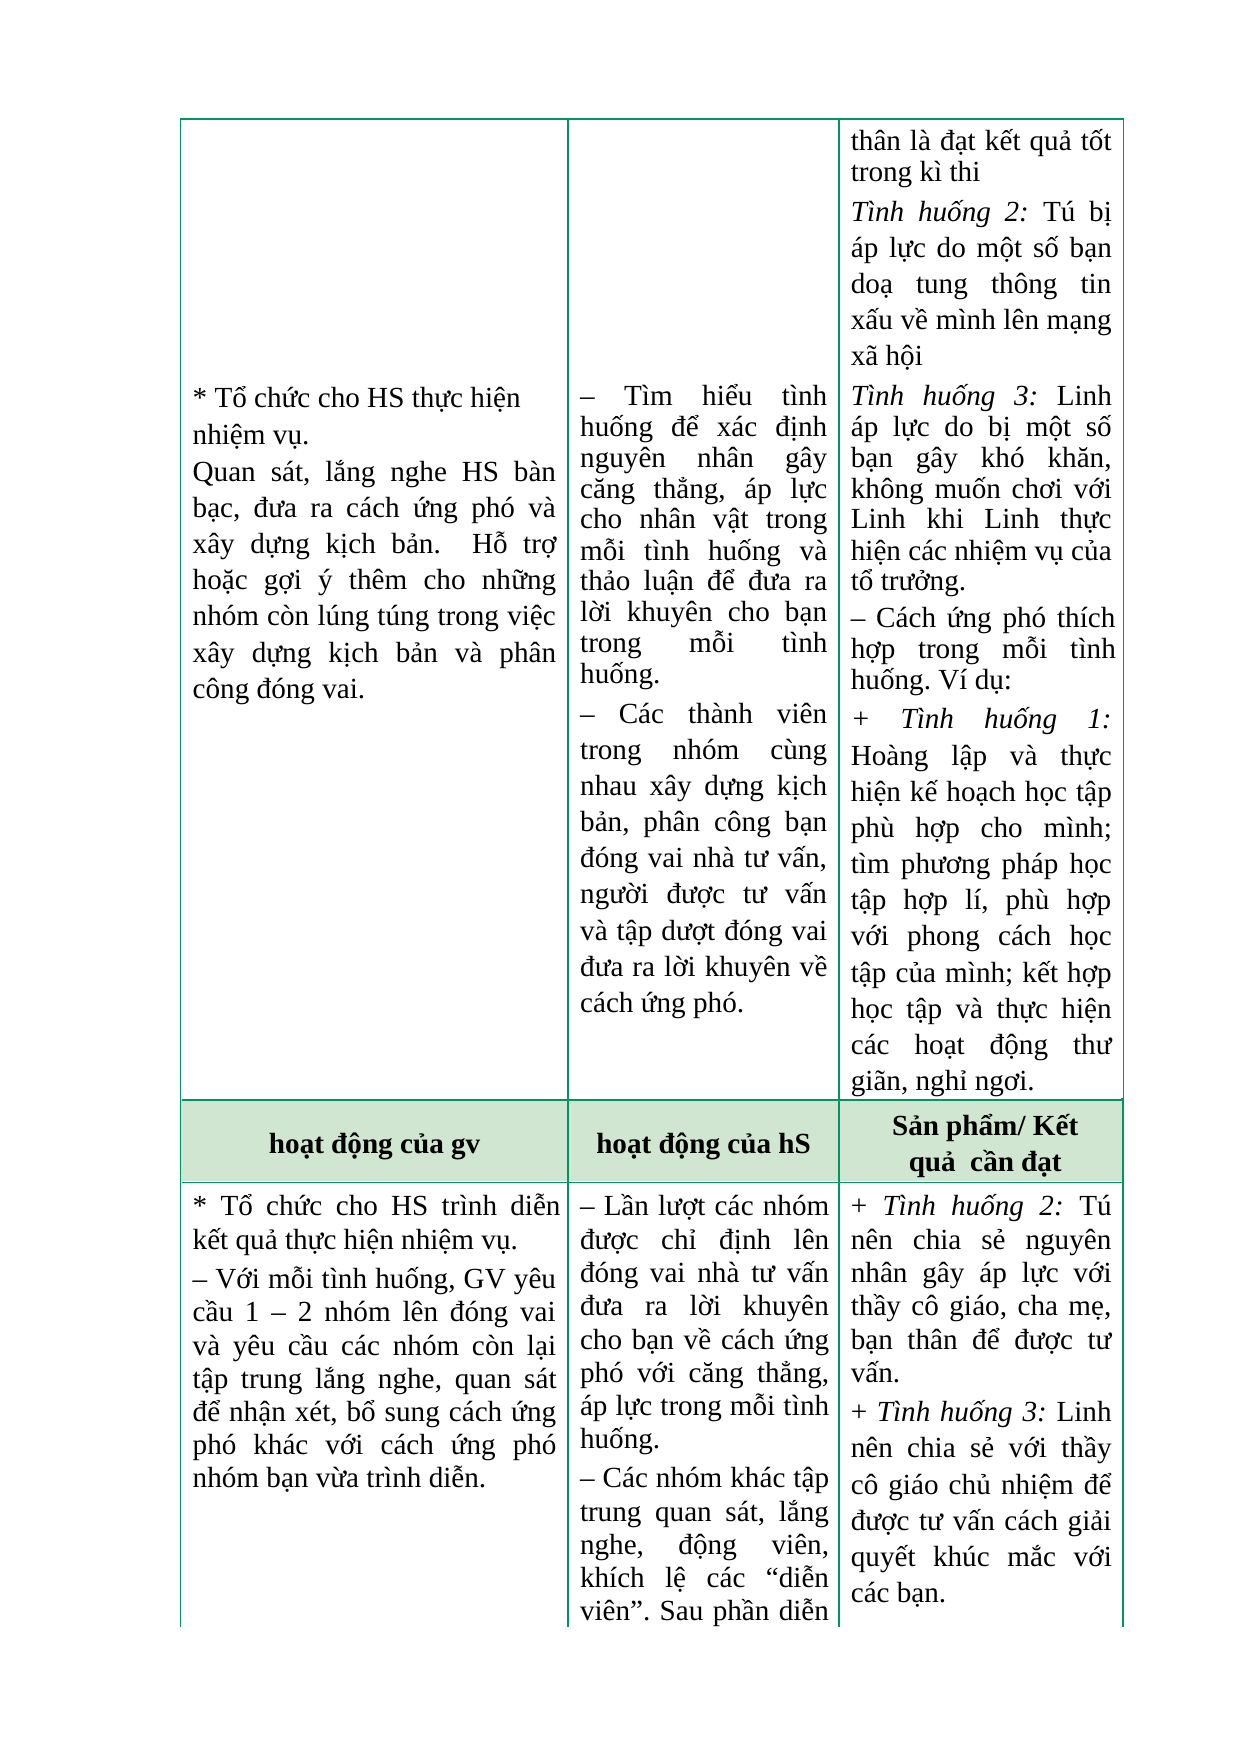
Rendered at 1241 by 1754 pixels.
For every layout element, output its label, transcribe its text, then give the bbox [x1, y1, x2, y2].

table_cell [569, 120, 838, 374]
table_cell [840, 120, 1123, 374]
table_cell – Tìm hiểu tình huống để xác định nguyên nhân gây căng thẳng, áp lực cho nhân vật trong mỗi tình huống và thảo luận để đưa ra lời khuyên cho bạn trong mỗi tình huống. – Các thành viên trong nhóm cùng nhau xây dựng kịch bản, phân công bạn đóng vai nhà tư vấn, người được tư vấn và tập dượt đóng vai đưa ra lời khuyên về cách ứng phó. [569, 374, 838, 1099]
table_cell hoạt động của gv [181, 1100, 567, 1181]
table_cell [840, 1183, 1122, 1627]
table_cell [181, 120, 567, 374]
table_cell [569, 1183, 838, 1627]
table_cell * Tổ chức cho HS thực hiện nhiệm vụ. Quan sát, lắng nghe HS bàn bạc, đưa ra cách ứng phó và xây dựng kịch bản. Hỗ trợ hoặc gợi ý thêm cho những nhóm còn lúng túng trong việc xây dựng kịch bản và phân công đóng vai. [181, 374, 567, 1099]
table_cell Tình huống 3: Linh áp lực do bị một số bạn gây khó khăn, không muốn chơi với Linh khi Linh thực hiện các nhiệm vụ của tổ trưởng. – Cách ứng phó thích hợp trong mỗi tình huống. Ví dụ: + Tình huống 1: Hoàng lập và thực hiện kế hoạch học tập phù hợp cho mình; tìm phương pháp học tập hợp lí, phù hợp với phong cách học tập của mình; kết hợp học tập và thực hiện các hoạt động thư giãn, nghỉ ngơi. [840, 374, 1123, 1099]
table_cell Sản phẩm/ Kết quả cần đạt [840, 1101, 1122, 1181]
table_cell hoạt động của hS [569, 1101, 838, 1181]
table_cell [181, 1183, 567, 1627]
